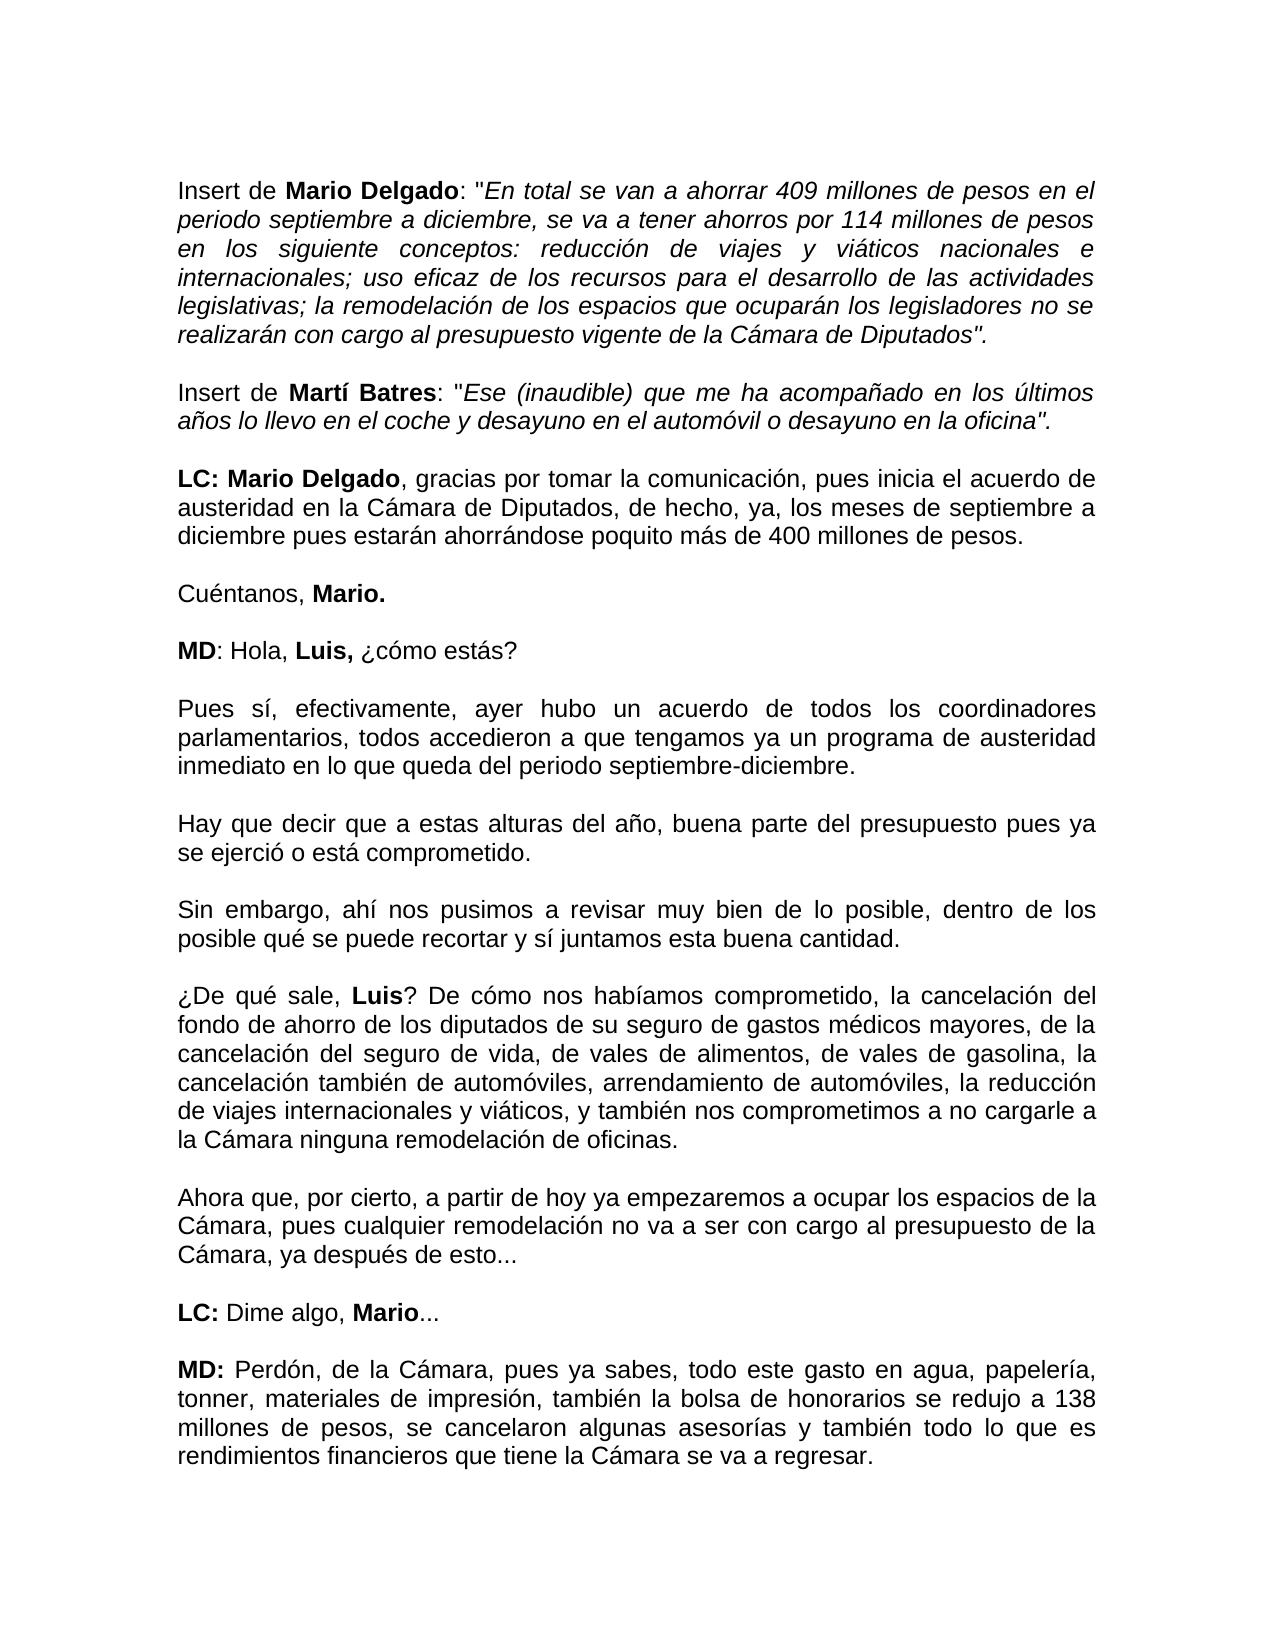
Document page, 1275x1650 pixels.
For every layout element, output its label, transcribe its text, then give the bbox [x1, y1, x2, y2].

text Ahora que, por cierto, a partir de hoy ya empezaremos a ocupar los espacios de la Cámara, pues cualquier remodelación no va a ser con cargo al presupuesto de la Cámara, ya después de esto... [177, 1183, 1098, 1269]
text Sin embargo, ahí nos pusimos a revisar muy bien de lo posible, dentro de los posible qué se puede recortar y sí juntamos esta buena cantidad. [177, 895, 1098, 953]
text Insert de Mario Delgado: "En total se van a ahorrar 409 millones de pesos en el periodo septiembre a diciembre, se va a tener ahorros por 114 millones de pesos en los siguiente conceptos: reducción de viajes y viáticos nacionales e internacionales; uso eficaz de los recursos para el desarrollo de las actividades legislativas; la remodelación de los espacios que ocuparán los legisladores no se realizarán con cargo al presupuesto vigente de la Cámara de Diputados". [177, 176, 1098, 349]
text MD: Perdón, de la Cámara, pues ya sabes, todo este gasto en agua, papelería, tonner, materiales de impresión, también la bolsa de honorarios se redujo a 138 millones de pesos, se cancelaron algunas asesorías y también todo lo que es rendimientos financieros que tiene la Cámara se va a regresar. [177, 1355, 1098, 1470]
text MD: Hola, Luis, ¿cómo estás? [177, 636, 1098, 665]
text Hay que decir que a estas alturas del año, buena parte del presupuesto pues ya se ejerció o está comprometido. [177, 809, 1098, 866]
text Insert de Martí Batres: "Ese (inaudible) que me ha acompañado en los últimos años lo llevo en el coche y desayuno en el automóvil o desayuno en la oficina". [177, 378, 1098, 435]
text Pues sí, efectivamente, ayer hubo un acuerdo de todos los coordinadores parlamentarios, todos accedieron a que tengamos ya un programa de austeridad inmediato en lo que queda del periodo septiembre-diciembre. [177, 694, 1098, 780]
text ¿De qué sale, Luis? De cómo nos habíamos comprometido, la cancelación del fondo de ahorro de los diputados de su seguro de gastos médicos mayores, de la cancelación del seguro de vida, de vales de alimentos, de vales de gasolina, la cancelación también de automóviles, arrendamiento de automóviles, la reducción de viajes internacionales y viáticos, y también nos comprometimos a no cargarle a la Cámara ninguna remodelación de oficinas. [177, 981, 1098, 1154]
text LC: Mario Delgado, gracias por tomar la comunicación, pues inicia el acuerdo de austeridad en la Cámara de Diputados, de hecho, ya, los meses de septiembre a diciembre pues estarán ahorrándose poquito más de 400 millones de pesos. [177, 464, 1098, 550]
text Cuéntanos, Mario. [177, 579, 1098, 608]
text LC: Dime algo, Mario... [177, 1298, 1098, 1326]
